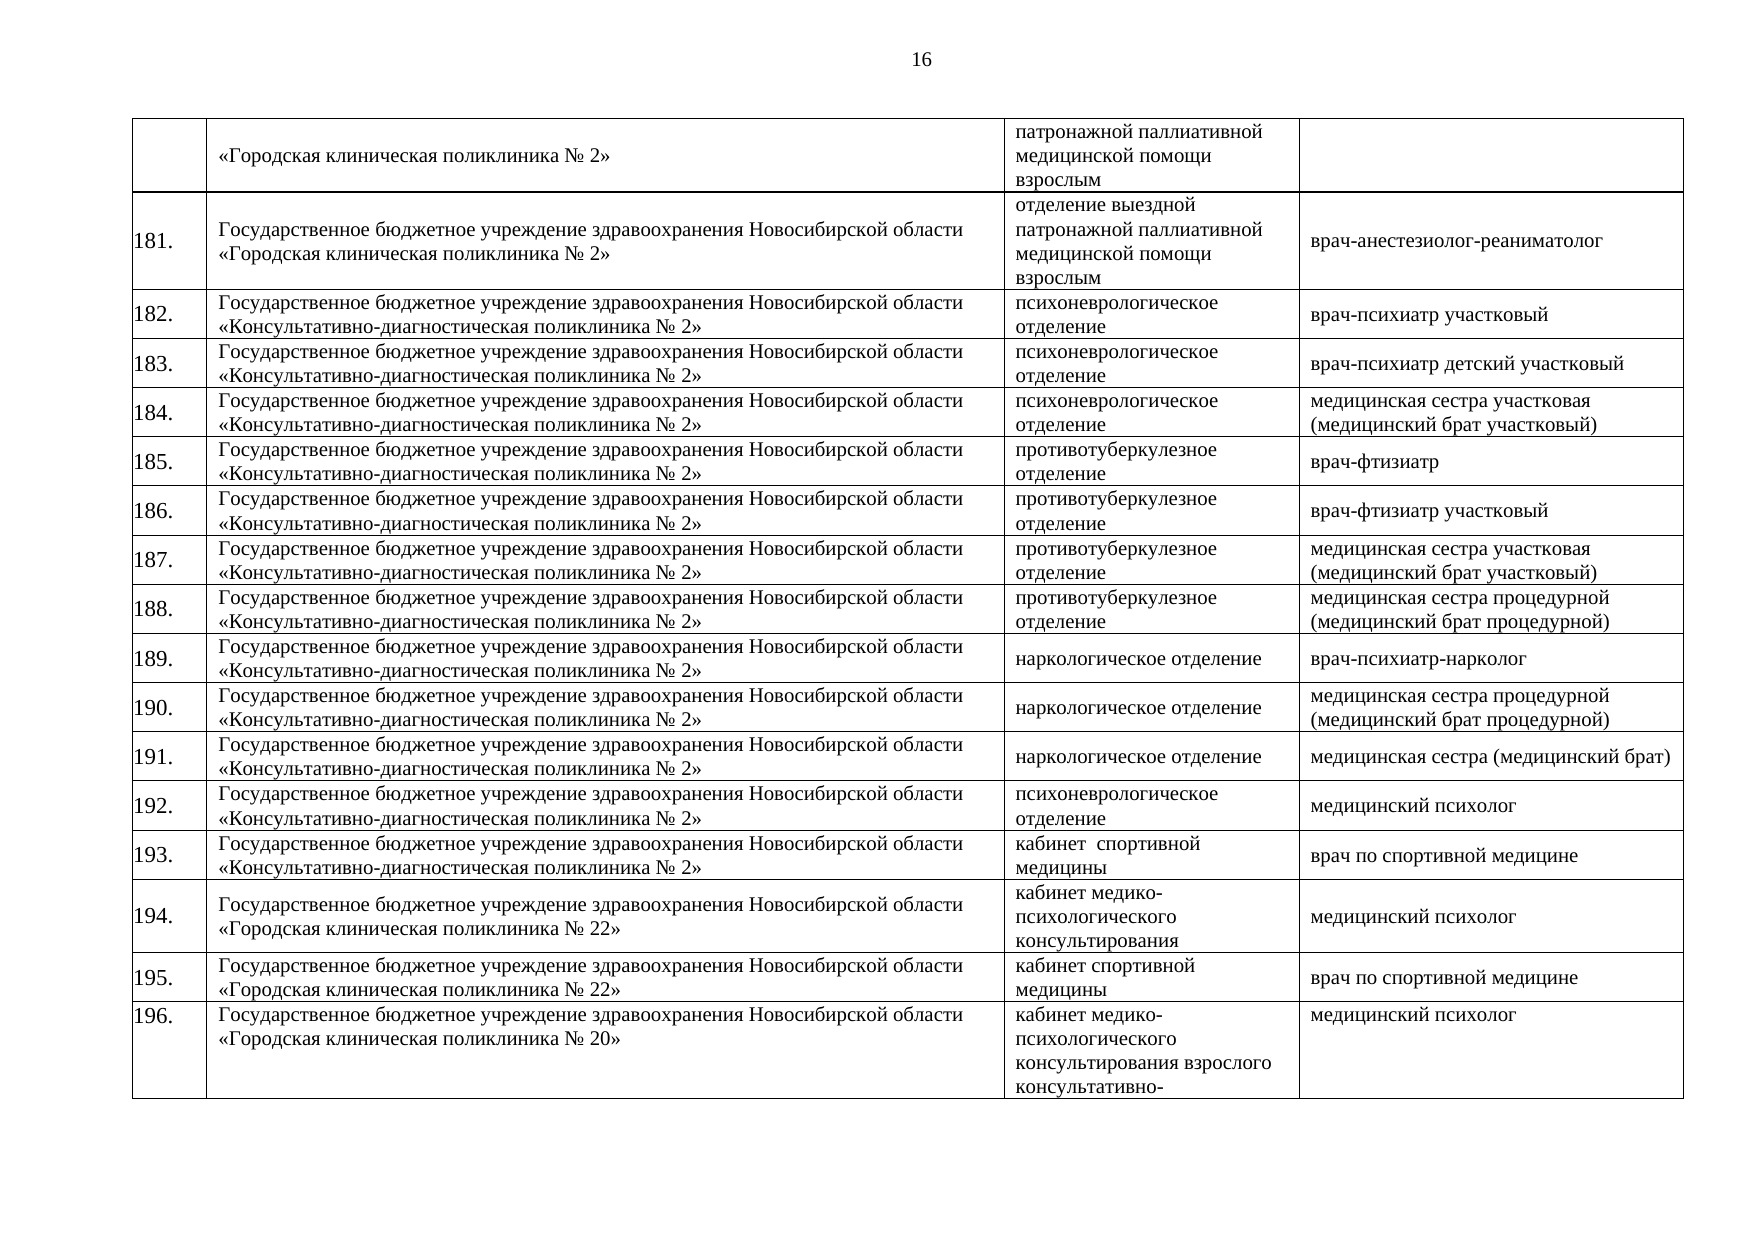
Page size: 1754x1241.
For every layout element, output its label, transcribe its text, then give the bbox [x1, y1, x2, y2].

table_cell [133, 953, 206, 1001]
table_cell [133, 732, 206, 780]
table_cell Государственное бюджетное учреждение здравоохранения Новосибирской области «Консультативно-диагностическая поликлиника № 2» [207, 831, 1004, 879]
table_cell [133, 193, 206, 289]
table_cell Государственное бюджетное учреждение здравоохранения Новосибирской области «Консультативно-диагностическая поликлиника № 2» [207, 437, 1004, 485]
table_cell медицинская сестра процедурной (медицинский брат процедурной) [1300, 585, 1683, 633]
table_cell врач по спортивной медицине [1300, 953, 1683, 1001]
table_cell [133, 486, 206, 534]
table_cell [133, 831, 206, 879]
table_cell [133, 1002, 206, 1098]
table_cell противотуберкулезное отделение [1005, 486, 1299, 534]
table_cell Государственное бюджетное учреждение здравоохранения Новосибирской области «Консультативно-диагностическая поликлиника № 2» [207, 634, 1004, 682]
table_cell медицинский психолог [1300, 880, 1683, 952]
table_cell Государственное бюджетное учреждение здравоохранения Новосибирской области «Консультативно-диагностическая поликлиника № 2» [207, 536, 1004, 584]
table_cell Государственное бюджетное учреждение здравоохранения Новосибирской области «Консультативно-диагностическая поликлиника № 2» [207, 732, 1004, 780]
table_cell [133, 683, 206, 731]
table_cell противотуберкулезное отделение [1005, 585, 1299, 633]
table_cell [207, 1002, 1004, 1098]
table_cell врач по спортивной медицине [1300, 831, 1683, 879]
table_cell кабинет спортивной медицины [1005, 953, 1299, 1001]
table_cell [133, 339, 206, 387]
table_cell наркологическое отделение [1005, 683, 1299, 731]
table_cell наркологическое отделение [1005, 732, 1299, 780]
table_cell [133, 781, 206, 829]
table_cell медицинская сестра (медицинский брат) [1300, 732, 1683, 780]
table_cell врач-фтизиатр [1300, 437, 1683, 485]
table_cell наркологическое отделение [1005, 634, 1299, 682]
table_cell противотуберкулезное отделение [1005, 437, 1299, 485]
table_cell противотуберкулезное отделение [1005, 536, 1299, 584]
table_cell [1005, 119, 1299, 191]
table_cell [133, 634, 206, 682]
table_cell врач-психиатр детский участковый [1300, 339, 1683, 387]
table_cell кабинет медико-психологического консультирования [1005, 880, 1299, 952]
table_cell медицинская сестра участковая (медицинский брат участковый) [1300, 536, 1683, 584]
table_cell [133, 536, 206, 584]
table_cell психоневрологическое отделение [1005, 339, 1299, 387]
table_cell медицинская сестра процедурной (медицинский брат процедурной) [1300, 683, 1683, 731]
table_cell психоневрологическое отделение [1005, 388, 1299, 436]
table_cell врач-психиатр участковый [1300, 290, 1683, 338]
table_cell Государственное бюджетное учреждение здравоохранения Новосибирской области «Консультативно-диагностическая поликлиника № 2» [207, 683, 1004, 731]
table_cell Государственное бюджетное учреждение здравоохранения Новосибирской области «Городская клиническая поликлиника № 2» [207, 193, 1004, 289]
table_cell отделение выездной патронажной паллиативной медицинской помощи взрослым [1005, 193, 1299, 289]
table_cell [1300, 119, 1683, 191]
table_cell [133, 119, 206, 191]
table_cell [207, 119, 1004, 191]
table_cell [1300, 1002, 1683, 1098]
table_cell [133, 437, 206, 485]
table_cell [133, 880, 206, 952]
table_cell Государственное бюджетное учреждение здравоохранения Новосибирской области «Городская клиническая поликлиника № 22» [207, 953, 1004, 1001]
table_cell Государственное бюджетное учреждение здравоохранения Новосибирской области «Городская клиническая поликлиника № 22» [207, 880, 1004, 952]
table_cell медицинский психолог [1300, 781, 1683, 829]
table_cell психоневрологическое отделение [1005, 290, 1299, 338]
table_cell кабинет спортивной медицины [1005, 831, 1299, 879]
table_cell Государственное бюджетное учреждение здравоохранения Новосибирской области «Консультативно-диагностическая поликлиника № 2» [207, 290, 1004, 338]
table_cell Государственное бюджетное учреждение здравоохранения Новосибирской области «Консультативно-диагностическая поликлиника № 2» [207, 585, 1004, 633]
table_cell врач-фтизиатр участковый [1300, 486, 1683, 534]
table_cell Государственное бюджетное учреждение здравоохранения Новосибирской области «Консультативно-диагностическая поликлиника № 2» [207, 781, 1004, 829]
table_cell врач-психиатр-нарколог [1300, 634, 1683, 682]
table_cell психоневрологическое отделение [1005, 781, 1299, 829]
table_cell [1005, 1002, 1299, 1098]
table_cell медицинская сестра участковая (медицинский брат участковый) [1300, 388, 1683, 436]
table_cell Государственное бюджетное учреждение здравоохранения Новосибирской области «Консультативно-диагностическая поликлиника № 2» [207, 388, 1004, 436]
table_cell [133, 388, 206, 436]
table_cell Государственное бюджетное учреждение здравоохранения Новосибирской области «Консультативно-диагностическая поликлиника № 2» [207, 339, 1004, 387]
table_cell [133, 585, 206, 633]
table_cell Государственное бюджетное учреждение здравоохранения Новосибирской области «Консультативно-диагностическая поликлиника № 2» [207, 486, 1004, 534]
table_cell [133, 290, 206, 338]
table_cell врач-анестезиолог-реаниматолог [1300, 193, 1683, 289]
